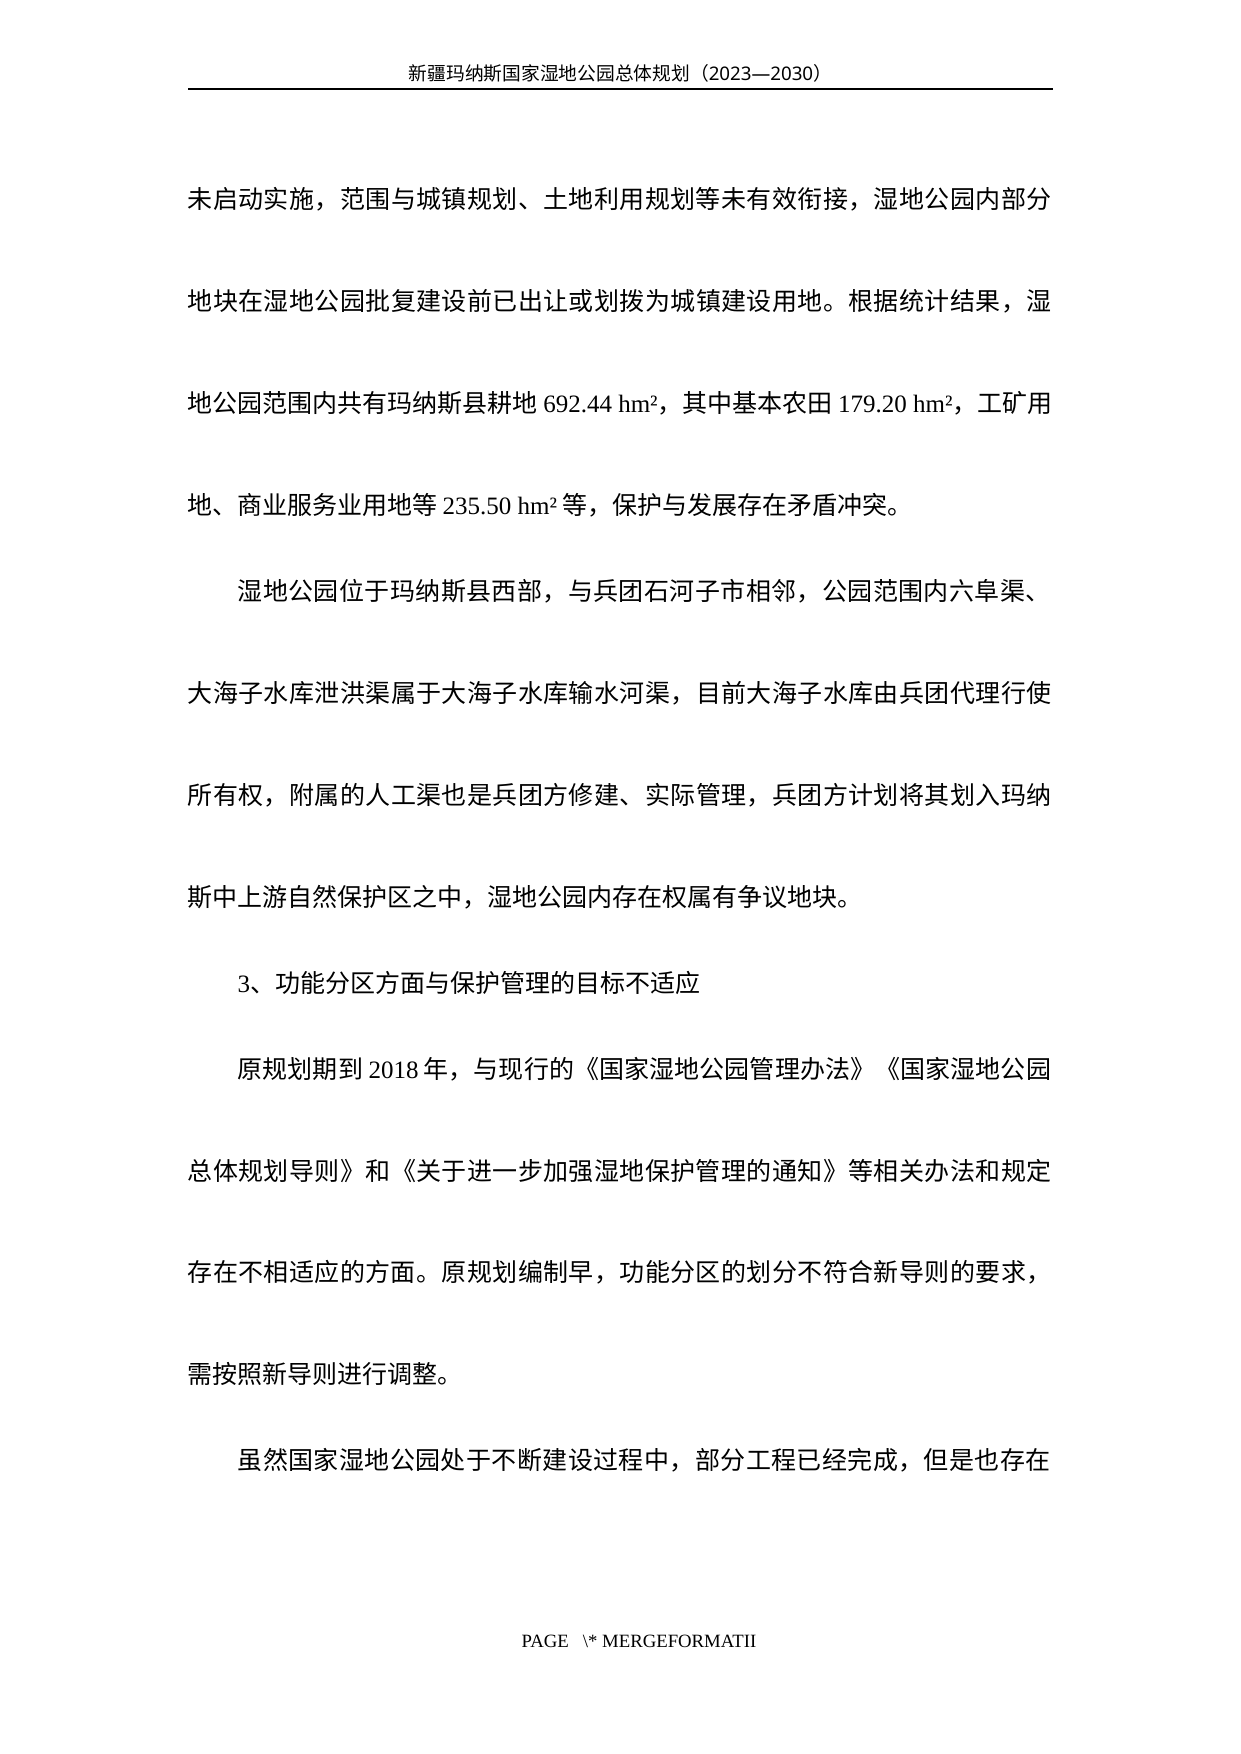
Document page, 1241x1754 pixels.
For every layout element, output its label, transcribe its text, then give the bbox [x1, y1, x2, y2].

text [187, 1425, 1053, 1493]
text 湿地公园位于玛纳斯县西部，与兵团石河子市相邻，公园范围内六阜渠、大海子水库泄洪渠属于大海子水库输水河渠，目前大海子水库由兵团代理行使所有权，附属的人工渠也是兵团方修建、实际管理，兵团方计划将其划入玛纳斯中上游自然保护区之中，湿地公园内存在权属有争议地块。 [187, 556, 1053, 929]
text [187, 164, 1053, 537]
text 3、功能分区方面与保护管理的目标不适应 [187, 947, 1053, 1015]
text 原规划期到2018年，与现行的《国家湿地公园管理办法》《国家湿地公园总体规划导则》和《关于进一步加强湿地保护管理的通知》等相关办法和规定存在不相适应的方面。原规划编制早，功能分区的划分不符合新导则的要求，需按照新导则进行调整。 [187, 1033, 1053, 1407]
